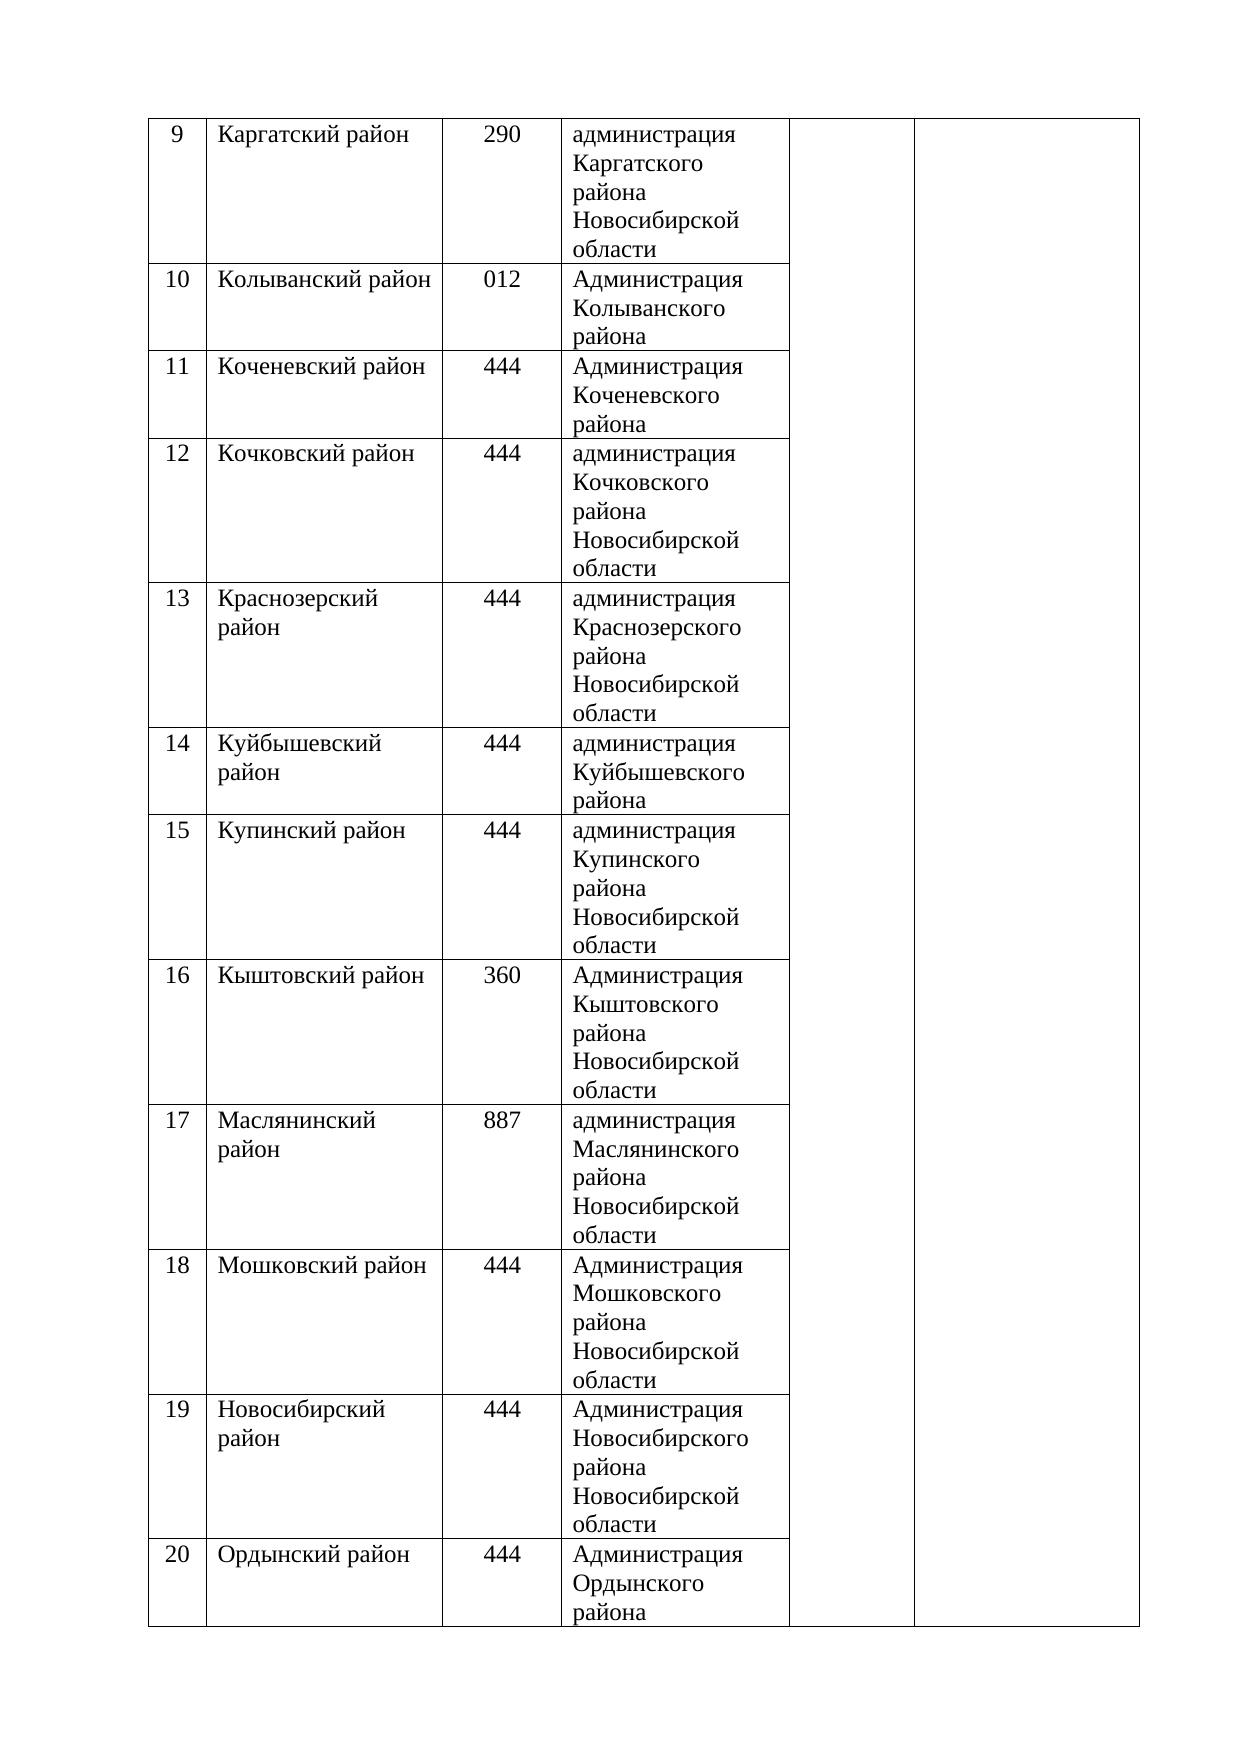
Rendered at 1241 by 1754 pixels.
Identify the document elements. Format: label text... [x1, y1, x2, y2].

table_cell 15 [149, 815, 206, 959]
table_cell 18 [149, 1250, 206, 1393]
table_cell 13 [149, 583, 206, 727]
table_cell Мошковский район [207, 1250, 442, 1393]
table_cell 16 [149, 960, 206, 1104]
table_cell 444 [443, 439, 561, 582]
table_cell администрация Купинского района Новосибирской области [562, 815, 789, 959]
table_cell администрация Кочковского района Новосибирской области [562, 439, 789, 582]
table_cell Администрация Коченевского района [562, 351, 789, 437]
table_cell Краснозерский район [207, 583, 442, 727]
table_cell Администрация Колыванского района [562, 264, 789, 350]
table_cell Коченевский район [207, 351, 442, 437]
table_cell 17 [149, 1105, 206, 1249]
table_cell Администрация Кыштовского района Новосибирской области [562, 960, 789, 1104]
table_cell Куйбышевский район [207, 728, 442, 814]
table_cell Маслянинский район [207, 1105, 442, 1249]
table_cell 14 [149, 728, 206, 814]
table_cell Каргатский район [207, 119, 442, 263]
table_cell администрация Каргатского района Новосибирской области [562, 119, 789, 263]
table_cell 444 [443, 1539, 561, 1626]
table_cell 444 [443, 1395, 561, 1538]
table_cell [562, 1539, 789, 1626]
table_cell 887 [443, 1105, 561, 1249]
table_cell 11 [149, 351, 206, 437]
table_cell 9 [149, 119, 206, 263]
table_cell 444 [443, 728, 561, 814]
table_cell администрация Краснозерского района Новосибирской области [562, 583, 789, 727]
table_cell 444 [443, 351, 561, 437]
table_cell 19 [149, 1395, 206, 1538]
table_cell Кыштовский район [207, 960, 442, 1104]
table_cell Кочковский район [207, 439, 442, 582]
table_cell 10 [149, 264, 206, 350]
table_cell 444 [443, 583, 561, 727]
table_cell Купинский район [207, 815, 442, 959]
table_cell 290 [443, 119, 561, 263]
table_cell 444 [443, 815, 561, 959]
table_cell Колыванский район [207, 264, 442, 350]
table_cell 444 [443, 1250, 561, 1393]
table_cell Новосибирский район [207, 1395, 442, 1538]
table_cell 012 [443, 264, 561, 350]
table_cell Администрация Мошковского района Новосибирской области [562, 1250, 789, 1393]
table_cell администрация Маслянинского района Новосибирской области [562, 1105, 789, 1249]
table_cell 360 [443, 960, 561, 1104]
table_cell администрация Куйбышевского района [562, 728, 789, 814]
table_cell Администрация Новосибирского района Новосибирской области [562, 1395, 789, 1538]
table_cell 20 [149, 1539, 206, 1626]
table_cell 12 [149, 439, 206, 582]
table_cell Ордынский район [207, 1539, 442, 1626]
